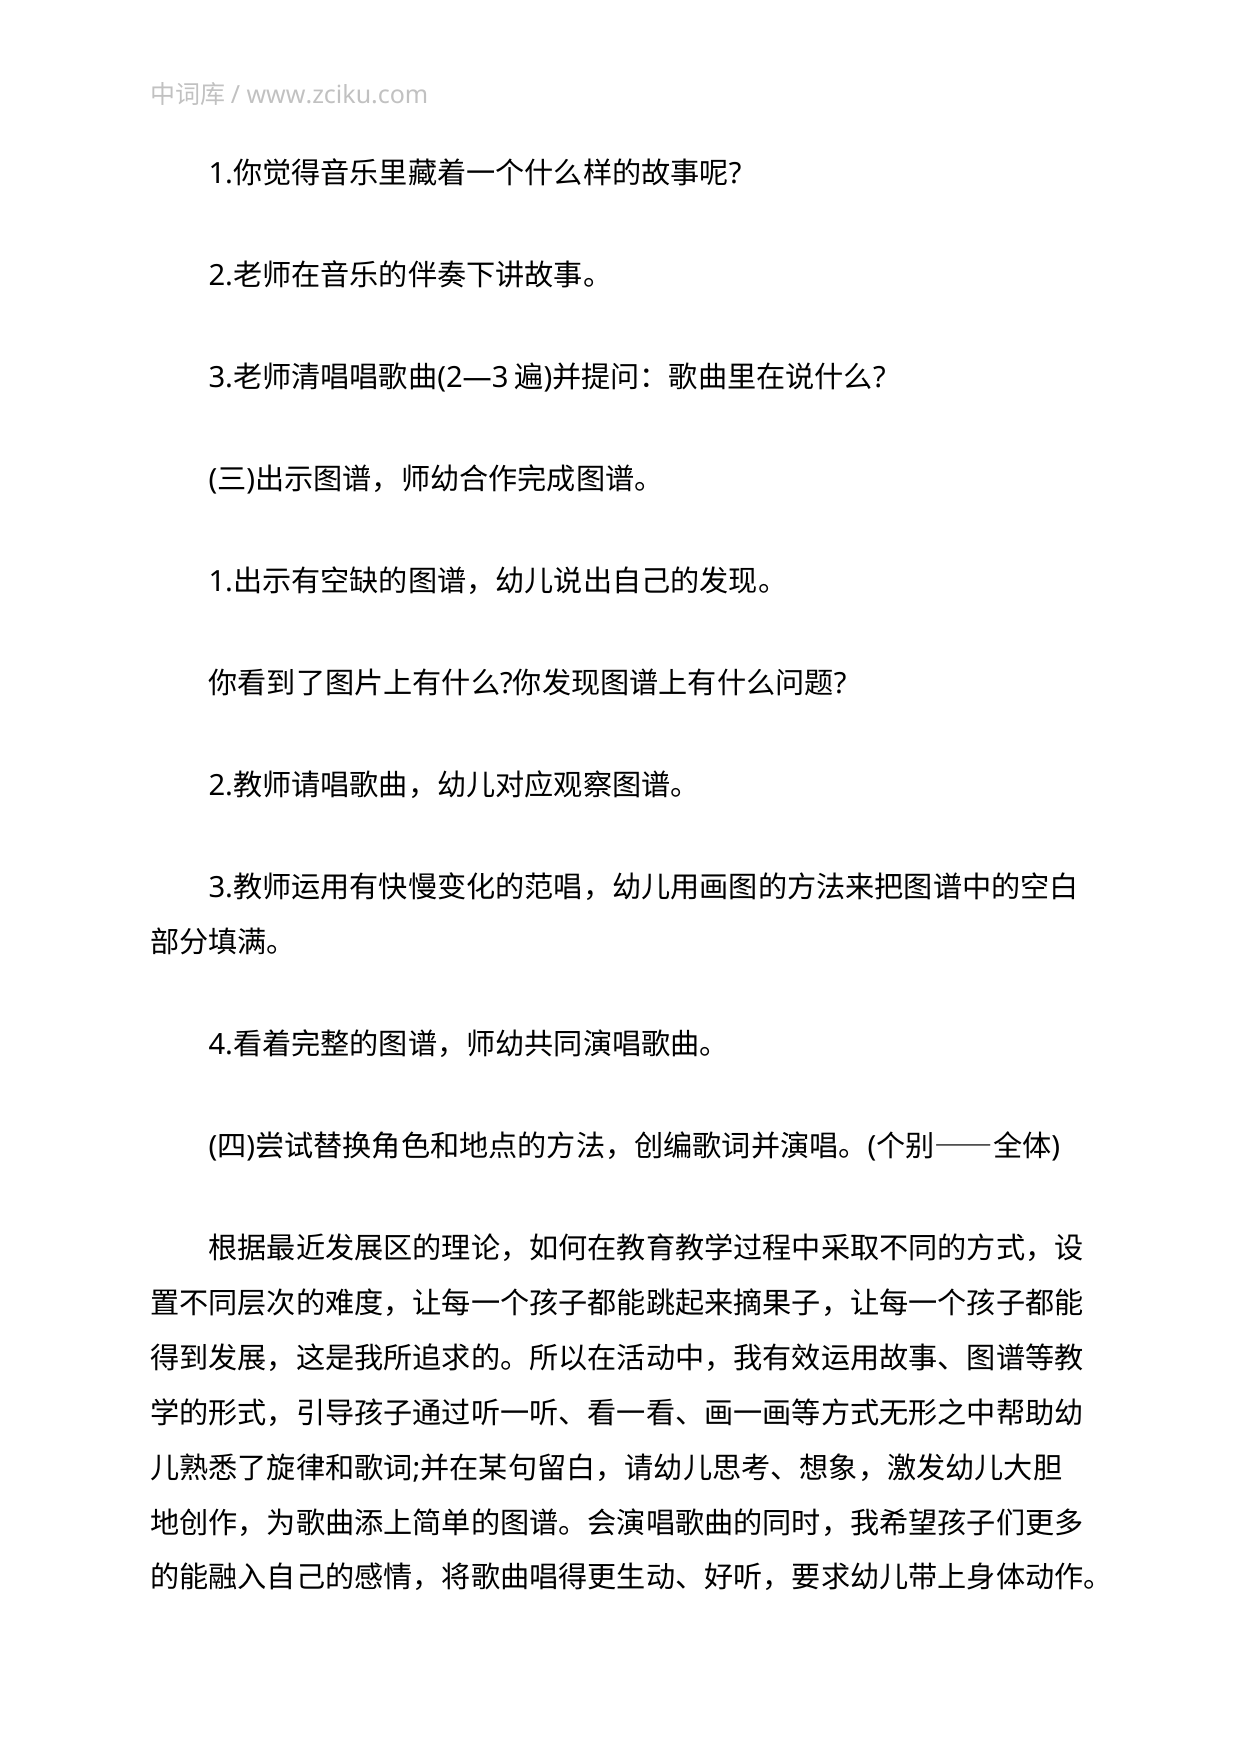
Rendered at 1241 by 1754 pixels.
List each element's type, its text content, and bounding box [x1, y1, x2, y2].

text 4.看着完整的图谱，师幼共同演唱歌曲。 [150, 1021, 1090, 1063]
text 3.教师运用有快慢变化的范唱，幼儿用画图的方法来把图谱中的空白部分填满。 [150, 864, 1090, 961]
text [150, 1224, 1090, 1596]
text 你看到了图片上有什么?你发现图谱上有什么问题? [150, 660, 1090, 702]
text (四)尝试替换角色和地点的方法，创编歌词并演唱。(个别——全体) [150, 1123, 1090, 1165]
text 2.老师在音乐的伴奏下讲故事。 [150, 252, 1090, 294]
text 2.教师请唱歌曲，幼儿对应观察图谱。 [150, 762, 1090, 804]
text 1.你觉得音乐里藏着一个什么样的故事呢? [150, 150, 1090, 192]
text 1.出示有空缺的图谱，幼儿说出自己的发现。 [150, 558, 1090, 600]
text (三)出示图谱，师幼合作完成图谱。 [150, 456, 1090, 498]
text 3.老师清唱唱歌曲(2—3遍)并提问：歌曲里在说什么? [150, 354, 1090, 396]
